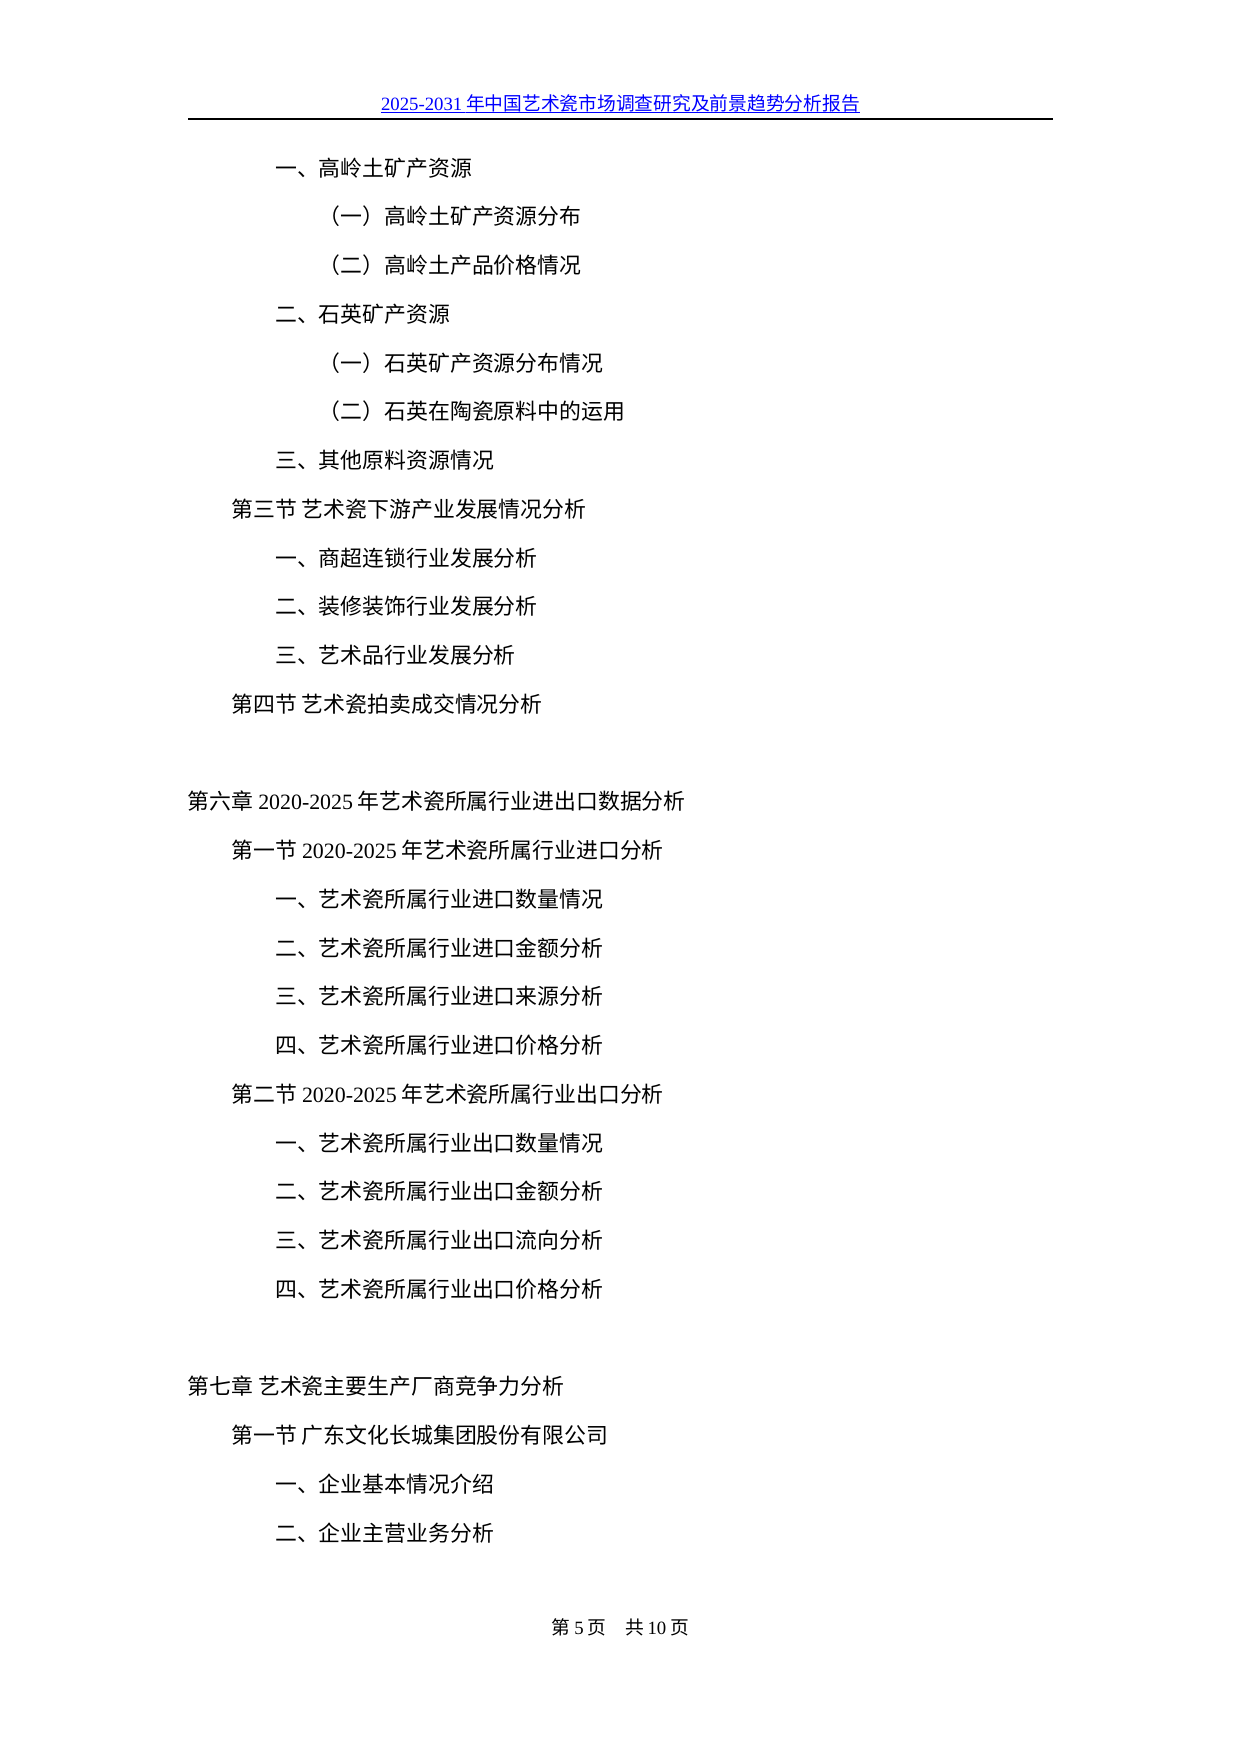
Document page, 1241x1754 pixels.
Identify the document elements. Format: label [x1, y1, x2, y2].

text [187, 150, 1053, 1548]
